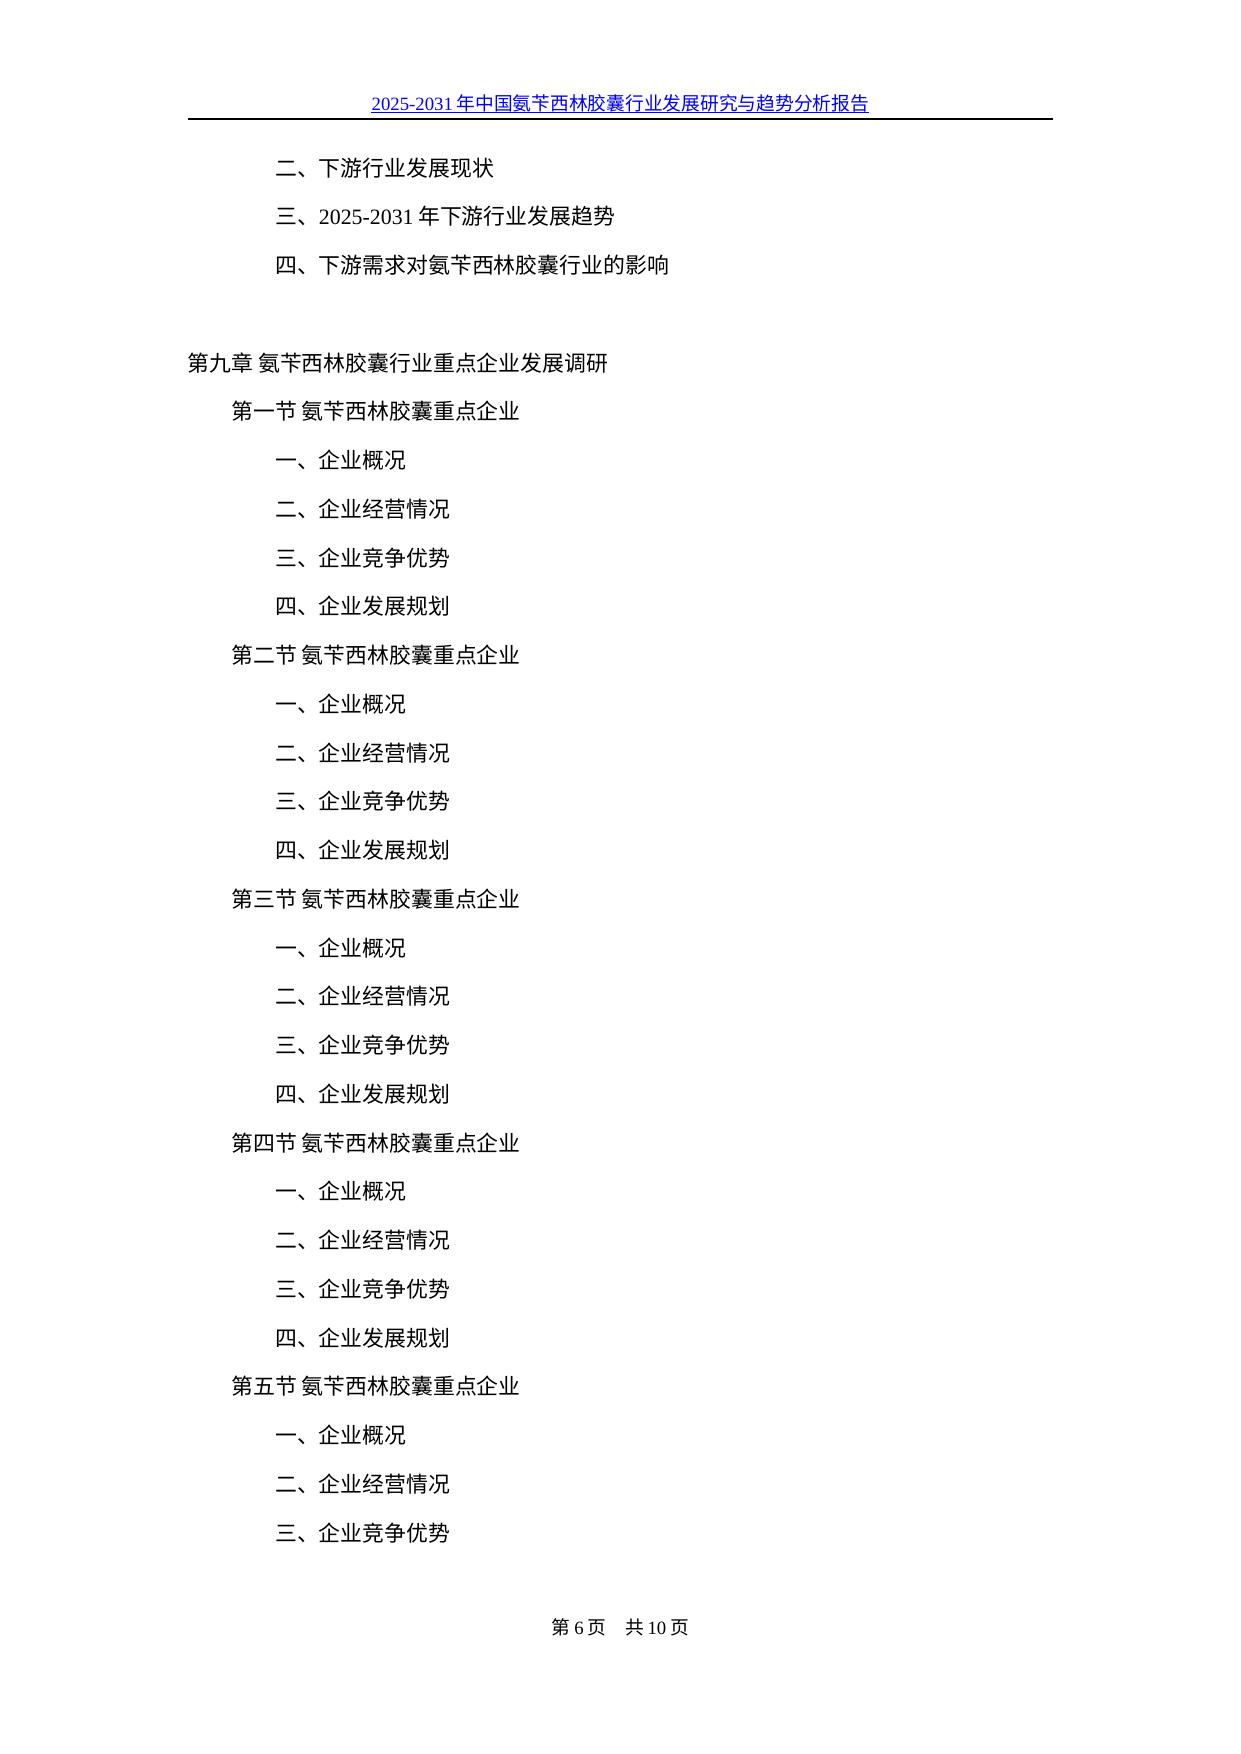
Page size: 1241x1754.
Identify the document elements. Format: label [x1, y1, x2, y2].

text [187, 150, 1053, 1548]
